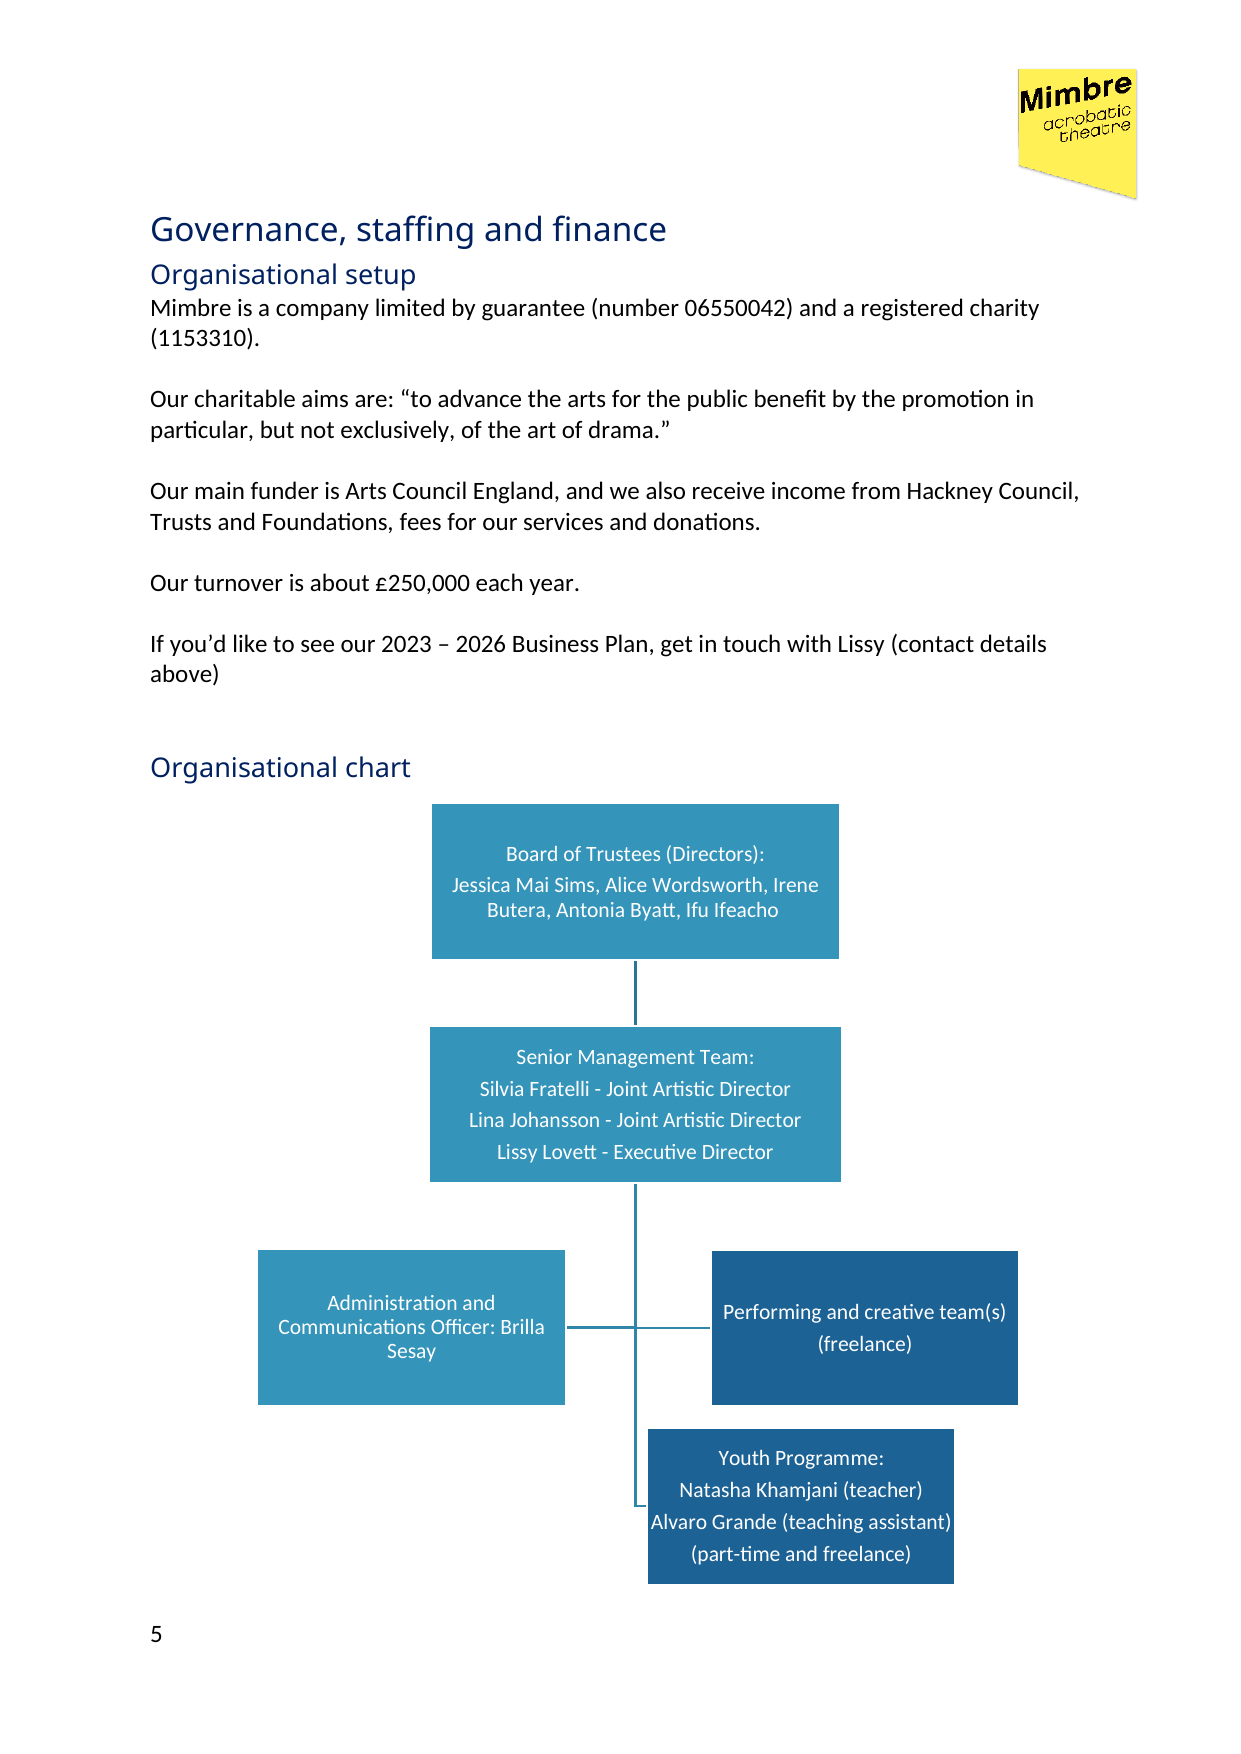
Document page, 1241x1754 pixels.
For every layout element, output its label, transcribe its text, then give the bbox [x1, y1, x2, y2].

text Mimbre is a company limited by guarantee (number 06550042) and a registered charity (1153310). [150, 292, 1090, 353]
text Our main funder is Arts Council England, and we also receive income from Hackney Council, Trusts and Foundations, fees for our services and donations. [150, 475, 1090, 536]
text If you’d like to see our 2023 – 2026 Business Plan, get in touch with Lissy (contact details above) [150, 628, 1090, 689]
text Our charitable aims are: “to advance the arts for the public benefit by the promotion in particular, but not exclusively, of the art of drama.” [150, 383, 1090, 444]
subtitle Organisational chart [150, 749, 1090, 786]
subtitle Organisational setup [150, 255, 1090, 292]
subtitle Governance, staffing and finance [150, 206, 1090, 251]
text Our turnover is about £250,000 each year. [150, 567, 1090, 597]
picture [986, 37, 1171, 222]
